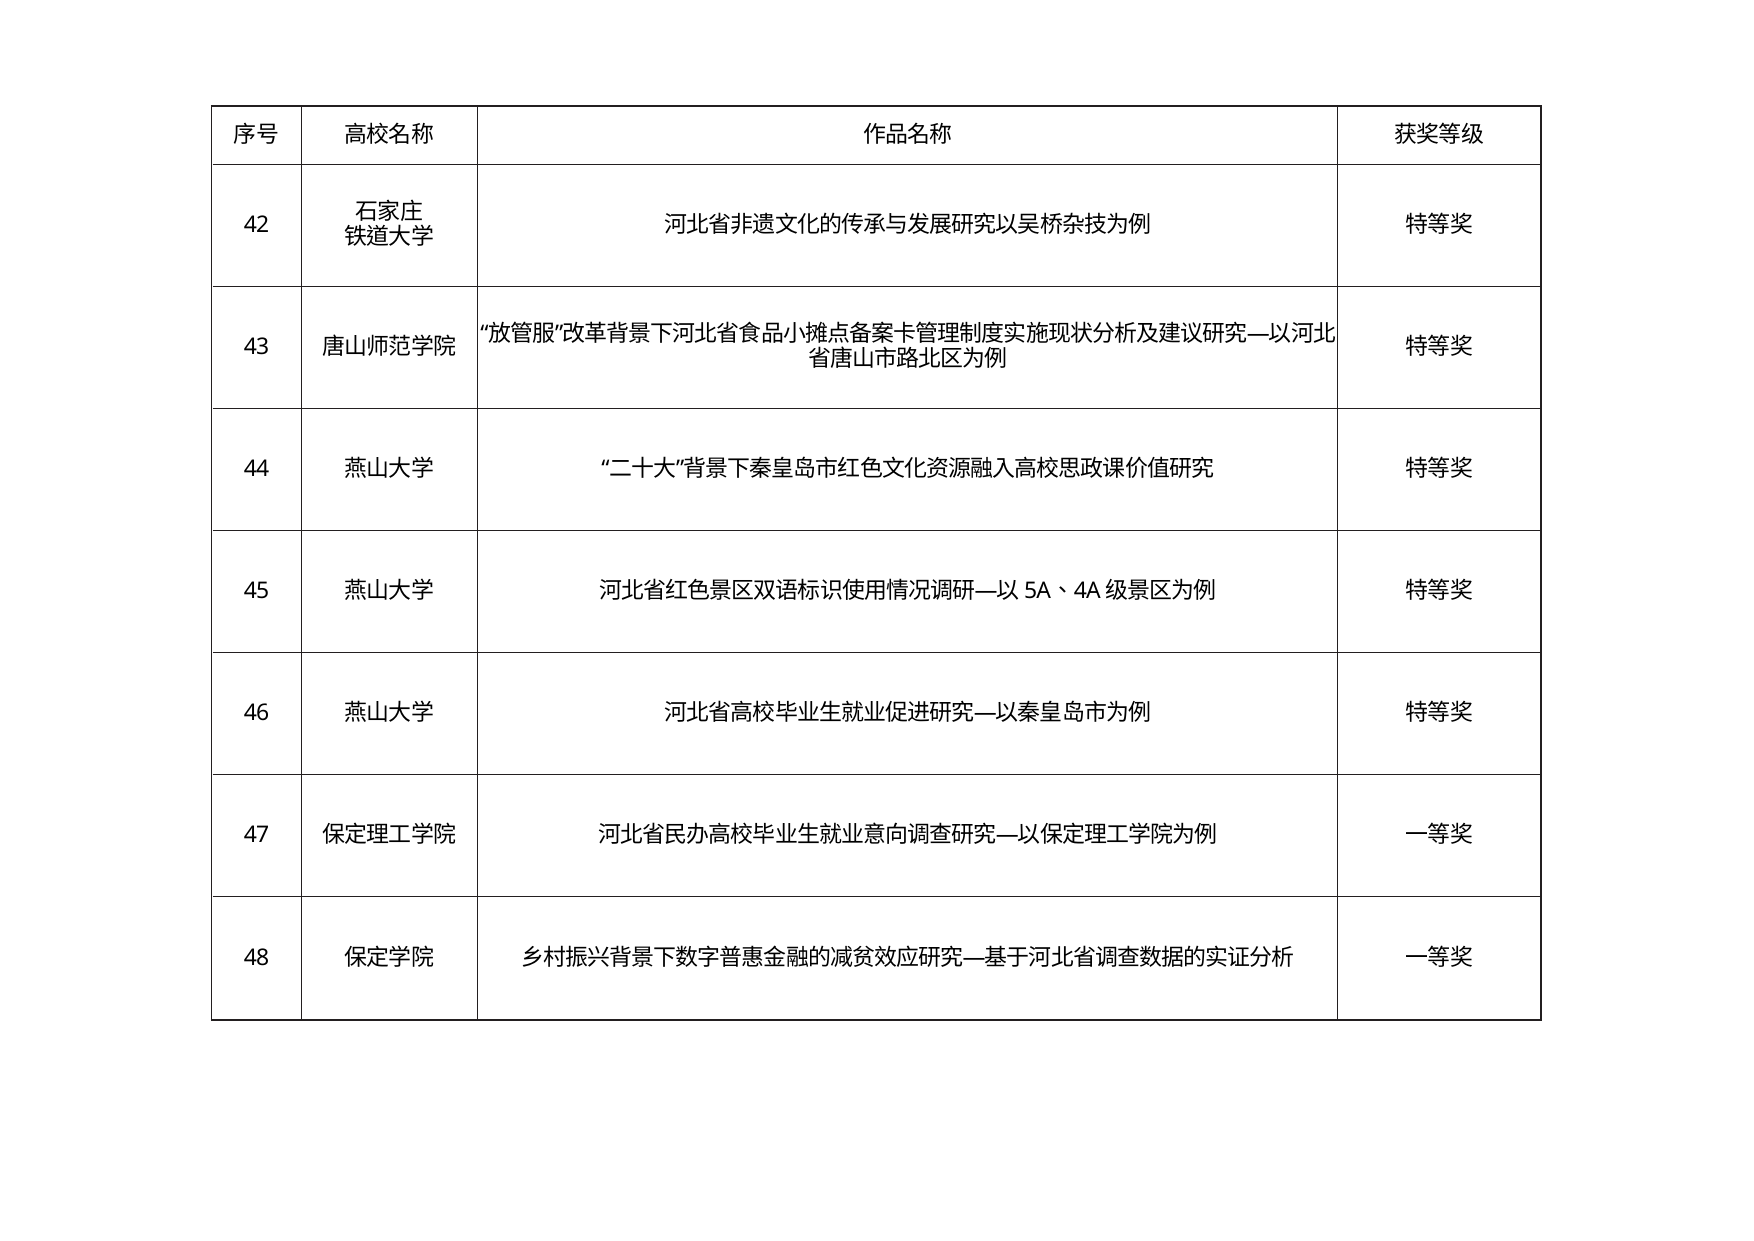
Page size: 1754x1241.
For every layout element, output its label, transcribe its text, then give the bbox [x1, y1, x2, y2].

table_cell 石家庄 铁道大学 [302, 165, 477, 286]
table_cell 一等奖 [1338, 775, 1540, 896]
table_cell 燕山大学 [302, 653, 477, 774]
table_cell 48 [212, 897, 301, 1019]
table_cell 燕山大学 [302, 409, 477, 530]
table_cell 43 [212, 287, 301, 408]
table_cell 特等奖 [1338, 653, 1540, 774]
table_cell 特等奖 [1338, 531, 1540, 652]
table_cell 44 [212, 409, 301, 530]
table_cell 燕山大学 [302, 531, 477, 652]
table_cell 45 [212, 531, 301, 652]
table_header 高校名称 [302, 107, 477, 163]
table_cell 特等奖 [1338, 287, 1540, 408]
table_cell 42 [212, 165, 301, 286]
table_cell “放管服”改革背景下河北省食品小摊点备案卡管理制度实施现状分析及建议研究—以河北省唐山市路北区为例 [478, 287, 1337, 408]
table_cell 一等奖 [1338, 897, 1540, 1019]
table_header 获奖等级 [1338, 107, 1540, 163]
table_cell 47 [212, 775, 301, 896]
table_cell 特等奖 [1338, 165, 1540, 286]
table_header 序号 [212, 107, 301, 163]
table_cell 特等奖 [1338, 409, 1540, 530]
table_cell 保定学院 [302, 897, 477, 1019]
table_cell 河北省非遗文化的传承与发展研究以吴桥杂技为例 [478, 165, 1337, 286]
table_cell 河北省红色景区双语标识使用情况调研—以5A、4A级景区为例 [478, 531, 1337, 652]
table_cell 保定理工学院 [302, 775, 477, 896]
table_cell 唐山师范学院 [302, 287, 477, 408]
table_cell “二十大”背景下秦皇岛市红色文化资源融入高校思政课价值研究 [478, 409, 1337, 530]
table_cell 河北省民办高校毕业生就业意向调查研究—以保定理工学院为例 [478, 775, 1337, 896]
table_cell 河北省高校毕业生就业促进研究—以秦皇岛市为例 [478, 653, 1337, 774]
table_header 作品名称 [478, 107, 1337, 163]
table_cell 乡村振兴背景下数字普惠金融的减贫效应研究—基于河北省调查数据的实证分析 [478, 897, 1337, 1019]
table_cell 46 [212, 653, 301, 774]
